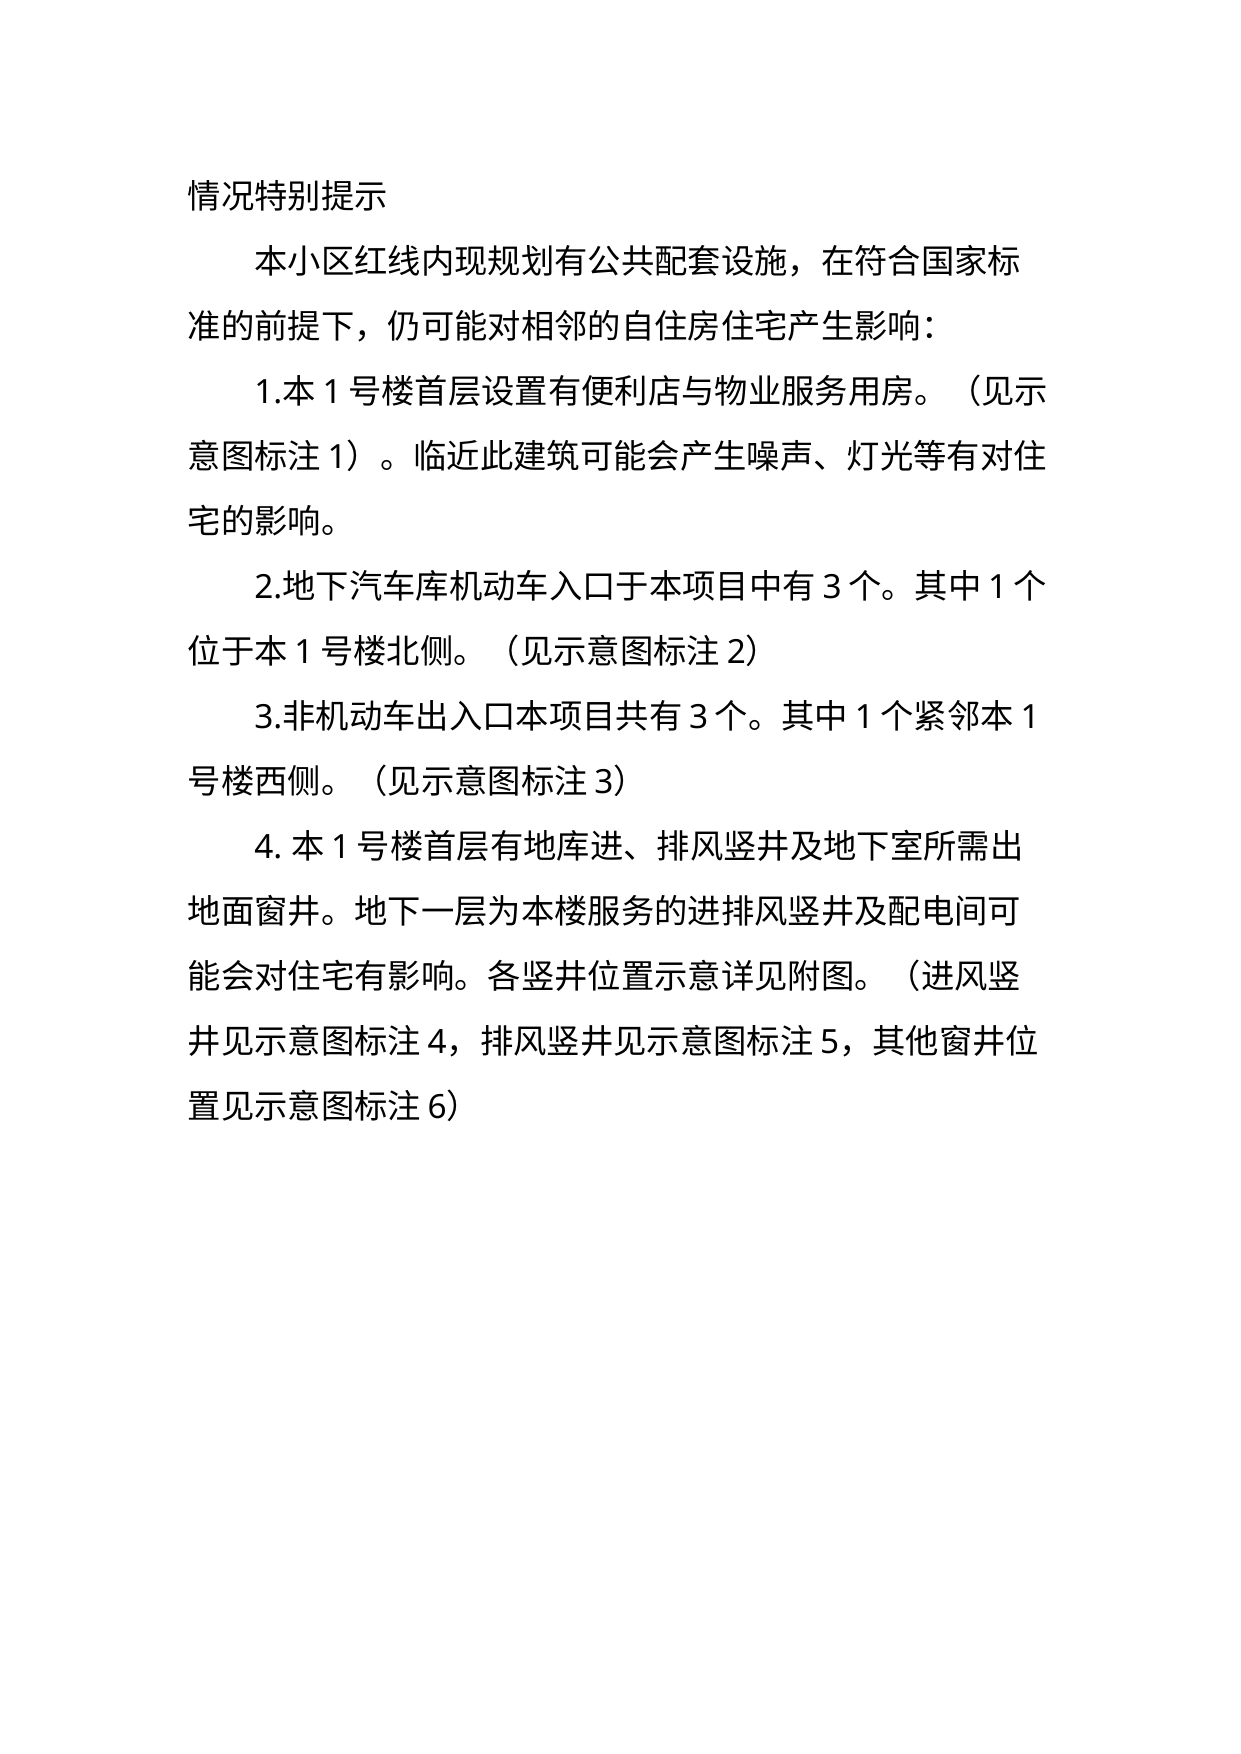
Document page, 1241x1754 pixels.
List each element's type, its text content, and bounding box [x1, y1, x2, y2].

text 3.非机动车出入口本项目共有3个。其中1个紧邻本1号楼西侧。（见示意图标注3） [187, 682, 1053, 812]
text 4. 本1号楼首层有地库进、排风竖井及地下室所需出地面窗井。地下一层为本楼服务的进排风竖井及配电间可能会对住宅有影响。各竖井位置示意详见附图。（进风竖井见示意图标注4，排风竖井见示意图标注5，其他窗井位置见示意图标注6） [187, 812, 1053, 1137]
text 1.本1号楼首层设置有便利店与物业服务用房。（见示意图标注1）。临近此建筑可能会产生噪声、灯光等有对住宅的影响。 [187, 357, 1053, 552]
text 2.地下汽车库机动车入口于本项目中有3个。其中1个位于本1号楼北侧。（见示意图标注2） [187, 552, 1053, 682]
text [187, 162, 1053, 227]
text 本小区红线内现规划有公共配套设施，在符合国家标准的前提下，仍可能对相邻的自住房住宅产生影响： [187, 227, 1053, 357]
